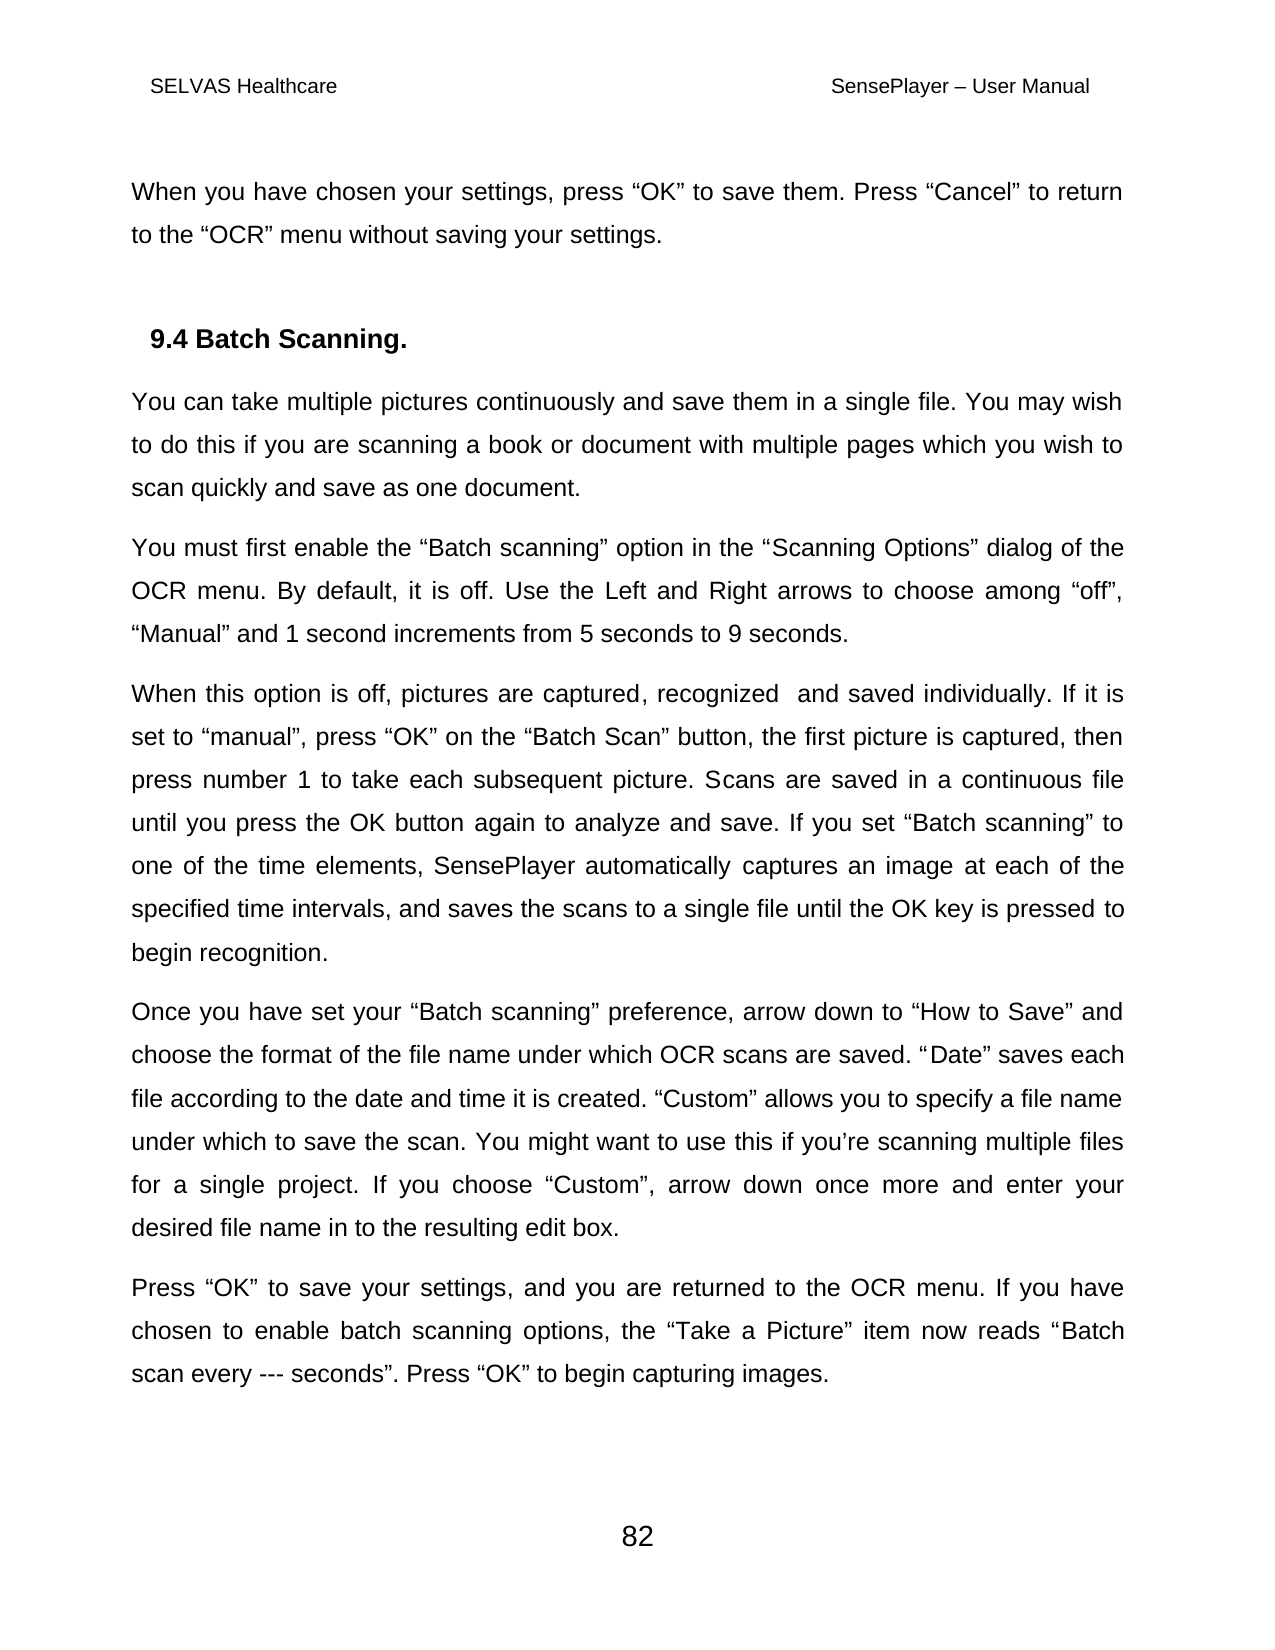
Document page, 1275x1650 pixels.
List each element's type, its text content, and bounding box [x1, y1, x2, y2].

text When this option is off, pictures are captured, recognized and saved individually. If it is set to “manual”, press “OK” on the “Batch Scan” button, the first picture is captured, then press number 1 to take each subsequent picture. Scans are saved in a continuous file until you press the OK button again to analyze and save. If you set “Batch scanning” to one of the time elements, SensePlayer automatically captures an image at each of the specified time intervals, and saves the scans to a single file until the OK key is pressed to begin recognition. [131, 679, 1125, 966]
text You must first enable the “Batch scanning” option in the “Scanning Options” dialog of the OCR menu. By default, it is off. Use the Left and Right arrows to choose among “off”, “Manual” and 1 second increments from 5 seconds to 9 seconds. [131, 533, 1125, 648]
text Press “OK” to save your settings, and you are returned to the OCR menu. If you have chosen to enable batch scanning options, the “Take a Picture” item now reads “Batch scan every --- seconds”. Press “OK” to begin capturing images. [131, 1273, 1125, 1388]
text Once you have set your “Batch scanning” preference, arrow down to “How to Save” and choose the format of the file name under which OCR scans are saved. “Date” saves each file according to the date and time it is created. “Custom” allows you to specify a file name under which to save the scan. You might want to use this if you’re scanning multiple files for a single project. If you choose “Custom”, arrow down once more and enter your desired file name in to the resulting edit box. [131, 997, 1125, 1242]
text When you have chosen your settings, press “OK” to save them. Press “Cancel” to return to the “OCR” menu without saving your settings. [131, 177, 1125, 249]
subtitle 9.4 Batch Scanning. [150, 323, 1125, 354]
text You can take multiple pictures continuously and save them in a single file. You may wish to do this if you are scanning a book or document with multiple pages which you wish to scan quickly and save as one document. [131, 387, 1125, 502]
